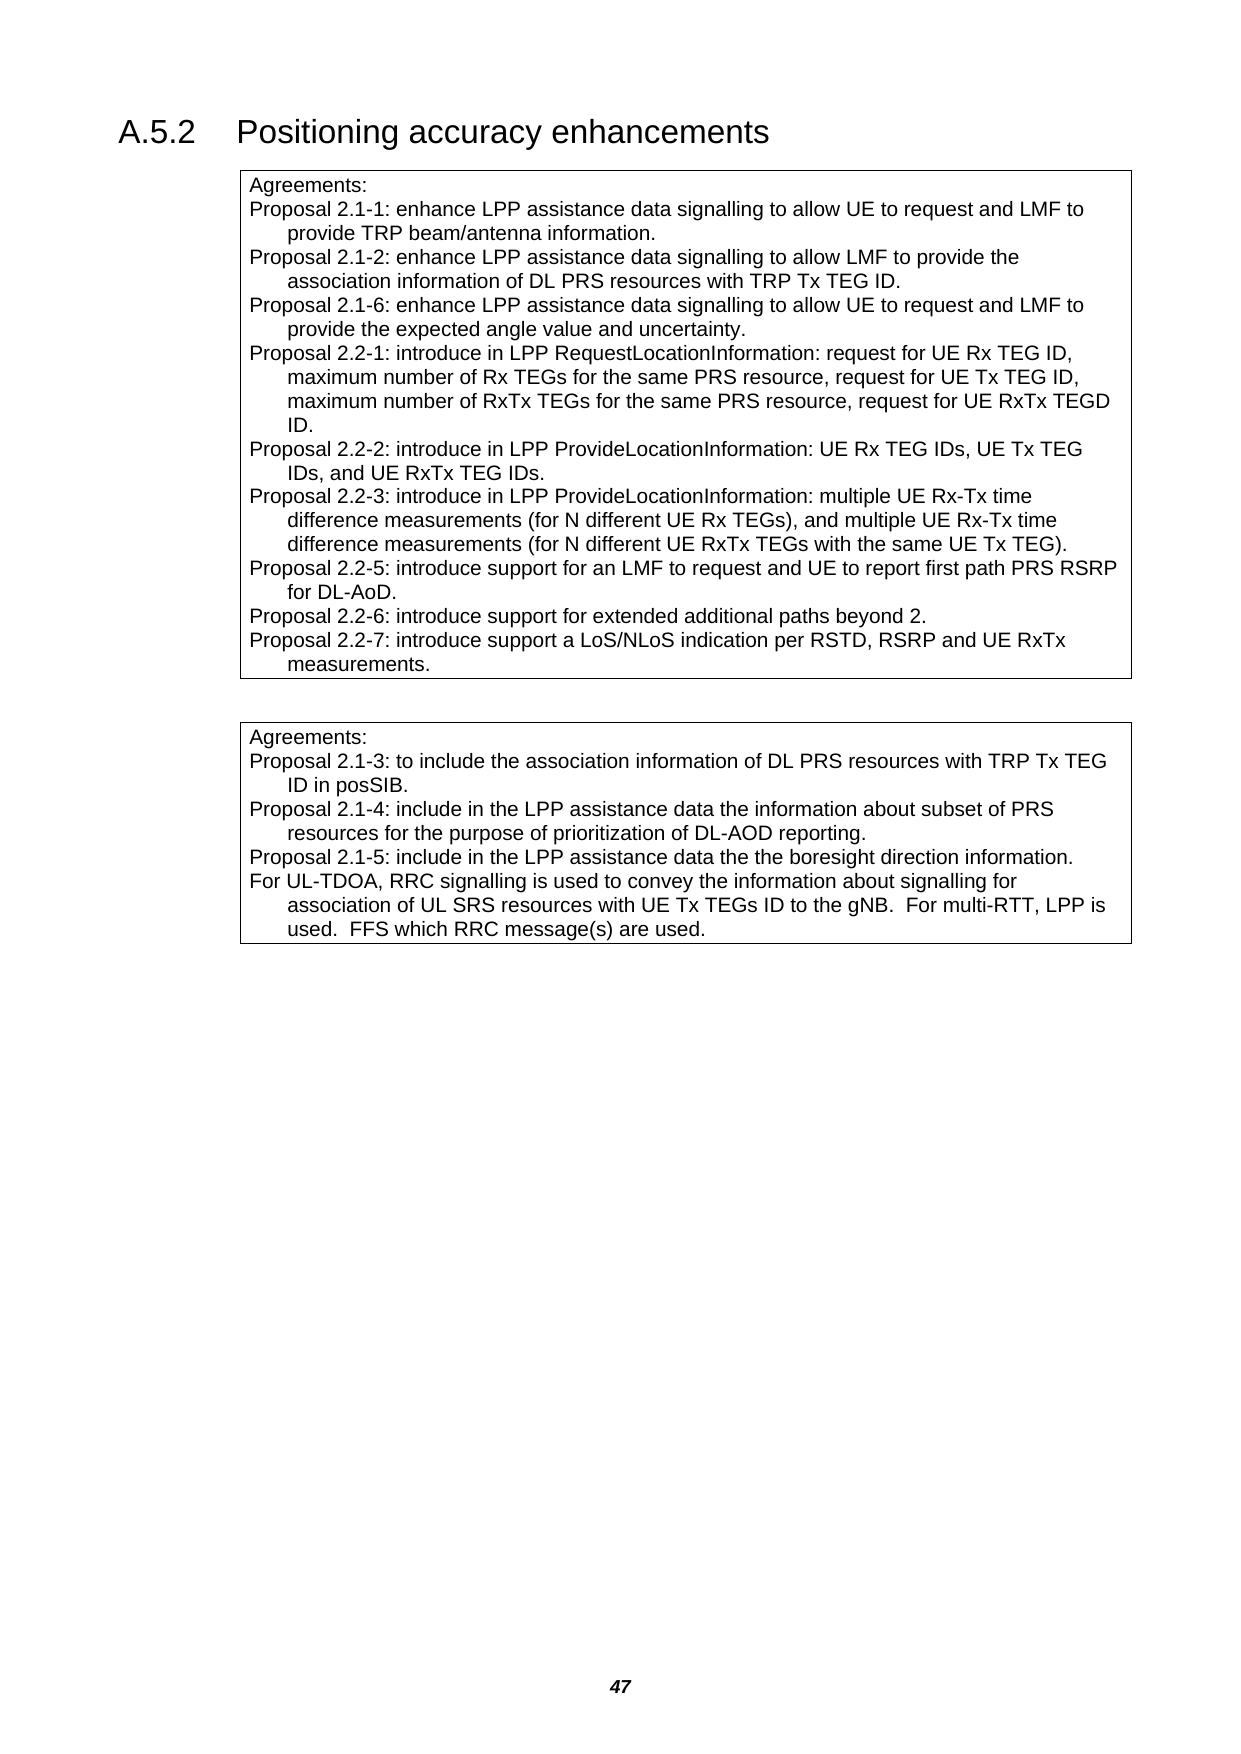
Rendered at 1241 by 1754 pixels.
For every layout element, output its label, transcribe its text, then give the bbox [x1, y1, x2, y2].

text Proposal 2.2-7: introduce support a LoS/NLoS indication per RSTD, RSRP and UE RxTx measurements. [241, 625, 1131, 678]
text Proposal 2.1-4: include in the LPP assistance data the information about subset of PRS resources for the purpose of prioritization of DL-AOD reporting. [241, 794, 1131, 842]
text Proposal 2.1-2: enhance LPP assistance data signalling to allow LMF to provide the association information of DL PRS resources with TRP Tx TEG ID. [241, 242, 1131, 289]
text Proposal 2.2-3: introduce in LPP ProvideLocationInformation: multiple UE Rx-Tx time difference measurements (for N different UE Rx TEGs), and multiple UE Rx-Tx time difference measurements (for N different UE RxTx TEGs with the same UE Tx TEG). [241, 481, 1131, 553]
text Agreements: [241, 171, 1131, 194]
text Proposal 2.2-1: introduce in LPP RequestLocationInformation: request for UE Rx TEG ID, maximum number of Rx TEGs for the same PRS resource, request for UE Tx TEG ID, maximum number of RxTx TEGs for the same PRS resource, request for UE RxTx TEGD ID. [241, 337, 1131, 433]
subtitle A.5.2 Positioning accuracy enhancements [118, 113, 1122, 151]
text For UL-TDOA, RRC signalling is used to convey the information about signalling for association of UL SRS resources with UE Tx TEGs ID to the gNB. For multi-RTT, LPP is used. FFS which RRC message(s) are used. [241, 866, 1131, 943]
text Proposal 2.2-2: introduce in LPP ProvideLocationInformation: UE Rx TEG IDs, UE Tx TEG IDs, and UE RxTx TEG IDs. [241, 433, 1131, 481]
text Proposal 2.1-5: include in the LPP assistance data the the boresight direction information. [241, 842, 1131, 866]
text Proposal 2.1-1: enhance LPP assistance data signalling to allow UE to request and LMF to provide TRP beam/antenna information. [241, 194, 1131, 242]
text Proposal 2.1-3: to include the association information of DL PRS resources with TRP Tx TEG ID in posSIB. [241, 746, 1131, 794]
text Agreements: [241, 723, 1131, 746]
text Proposal 2.2-5: introduce support for an LMF to request and UE to report first path PRS RSRP for DL-AoD. [241, 553, 1131, 601]
text Proposal 2.1-6: enhance LPP assistance data signalling to allow UE to request and LMF to provide the expected angle value and uncertainty. [241, 289, 1131, 337]
text Proposal 2.2-6: introduce support for extended additional paths beyond 2. [241, 601, 1131, 625]
